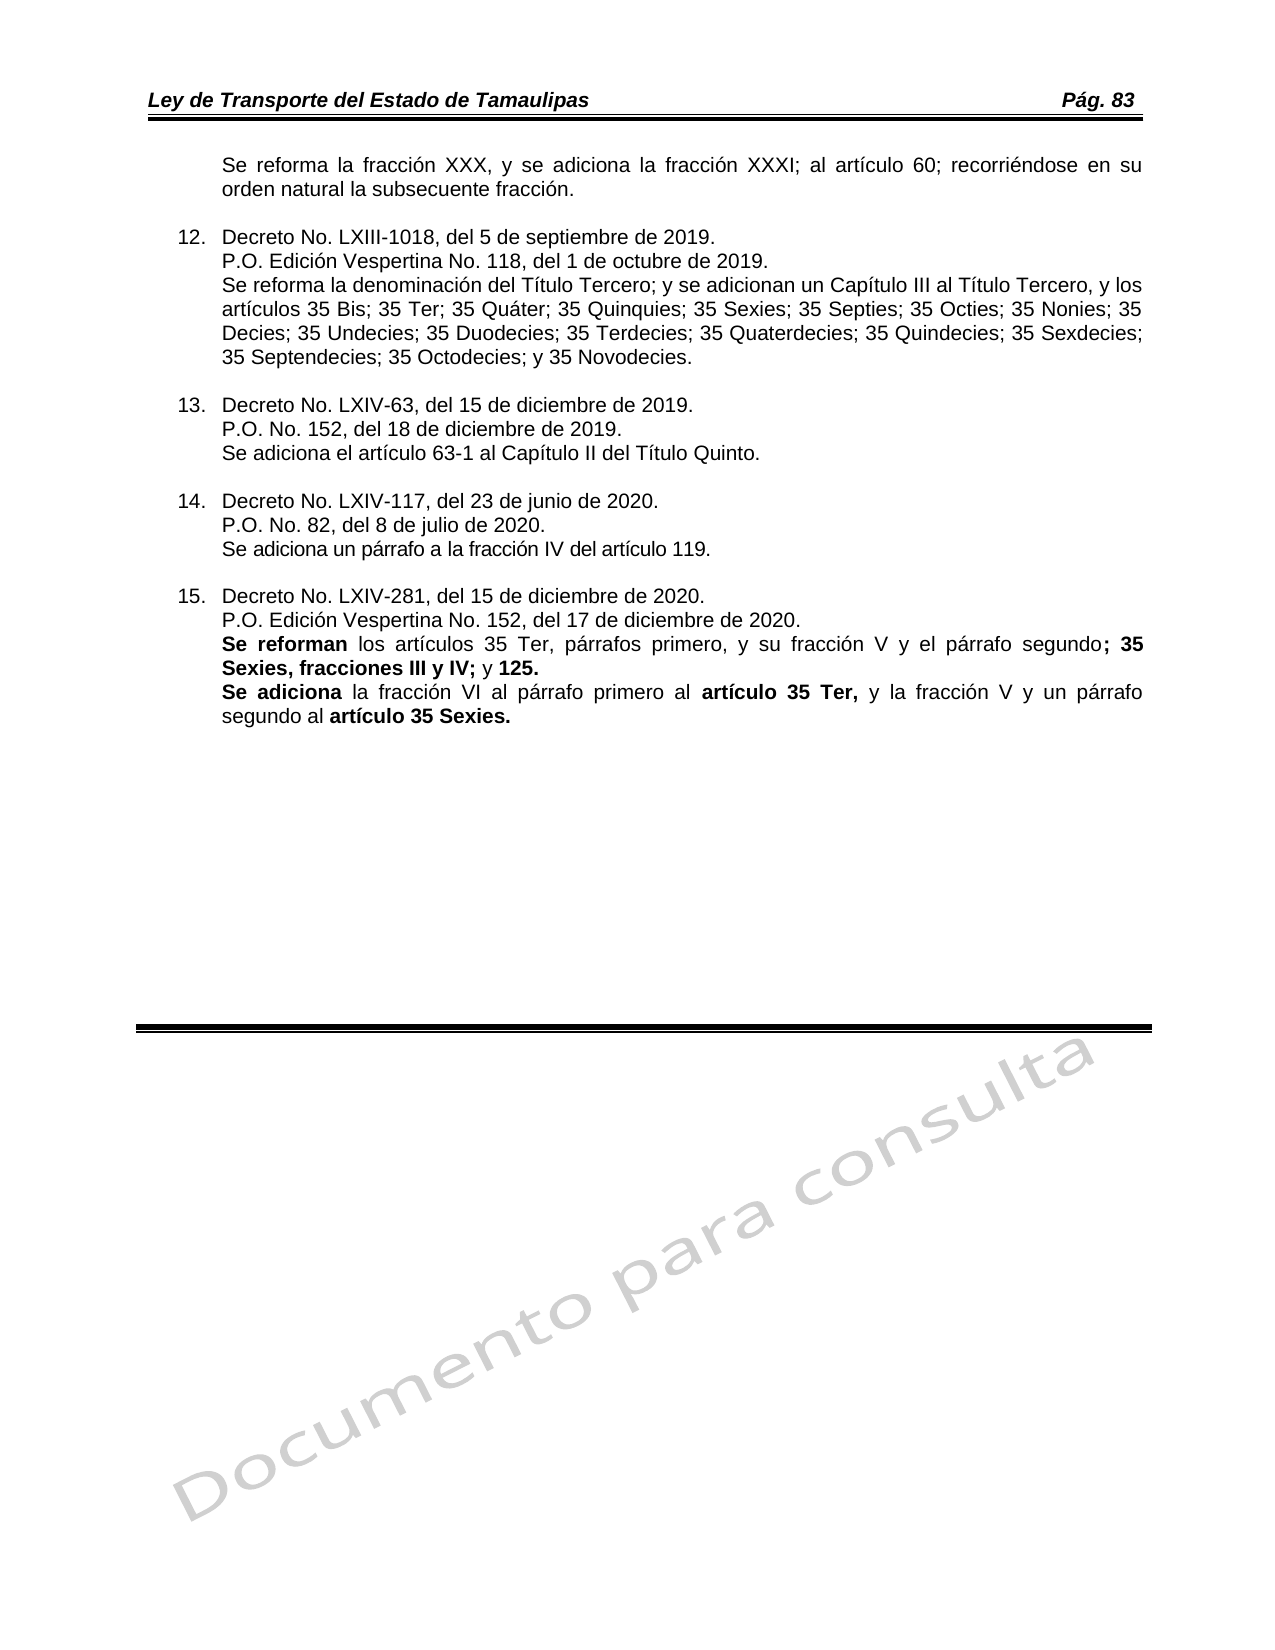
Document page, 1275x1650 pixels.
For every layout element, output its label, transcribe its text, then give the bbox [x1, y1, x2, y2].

text Se reforman los artículos 35 Ter, párrafos primero, y su fracción V y el párrafo segundo; 35 Sexies, fracciones III y IV; y 125. [222, 632, 1143, 680]
text Se reforma la denominación del Título Tercero; y se adicionan un Capítulo III al Título Tercero, y los artículos 35 Bis; 35 Ter; 35 Quáter; 35 Quinquies; 35 Sexies; 35 Septies; 35 Octies; 35 Nonies; 35 Decies; 35 Undecies; 35 Duodecies; 35 Terdecies; 35 Quaterdecies; 35 Quindecies; 35 Sexdecies; 35 Septendecies; 35 Octodecies; y 35 Novodecies. [222, 273, 1143, 369]
list Decreto No. LXIII-1018, del 5 de septiembre de 2019. [177, 225, 1143, 249]
list Decreto No. LXIV-281, del 15 de diciembre de 2020. [177, 584, 1143, 608]
list Decreto No. LXIV-63, del 15 de diciembre de 2019. [177, 393, 1143, 417]
text Se adiciona el artículo 63-1 al Capítulo II del Título Quinto. [222, 441, 1143, 464]
text Se reforma la fracción XXX, y se adiciona la fracción XXXI; al artículo 60; recorriéndose en su orden natural la subsecuente fracción. [222, 153, 1143, 201]
list Decreto No. LXIV-117, del 23 de junio de 2020. [177, 488, 1143, 512]
text Se adiciona la fracción VI al párrafo primero al artículo 35 Ter, y la fracción V y un párrafo segundo al artículo 35 Sexies. [222, 680, 1143, 728]
text Se adiciona un párrafo a la fracción IV del artículo 119. [222, 536, 1143, 560]
text P.O. No. 152, del 18 de diciembre de 2019. [222, 417, 1143, 441]
text P.O. Edición Vespertina No. 118, del 1 de octubre de 2019. [222, 249, 1143, 273]
text P.O. Edición Vespertina No. 152, del 17 de diciembre de 2020. [222, 608, 1143, 632]
text P.O. No. 82, del 8 de julio de 2020. [222, 512, 1143, 536]
